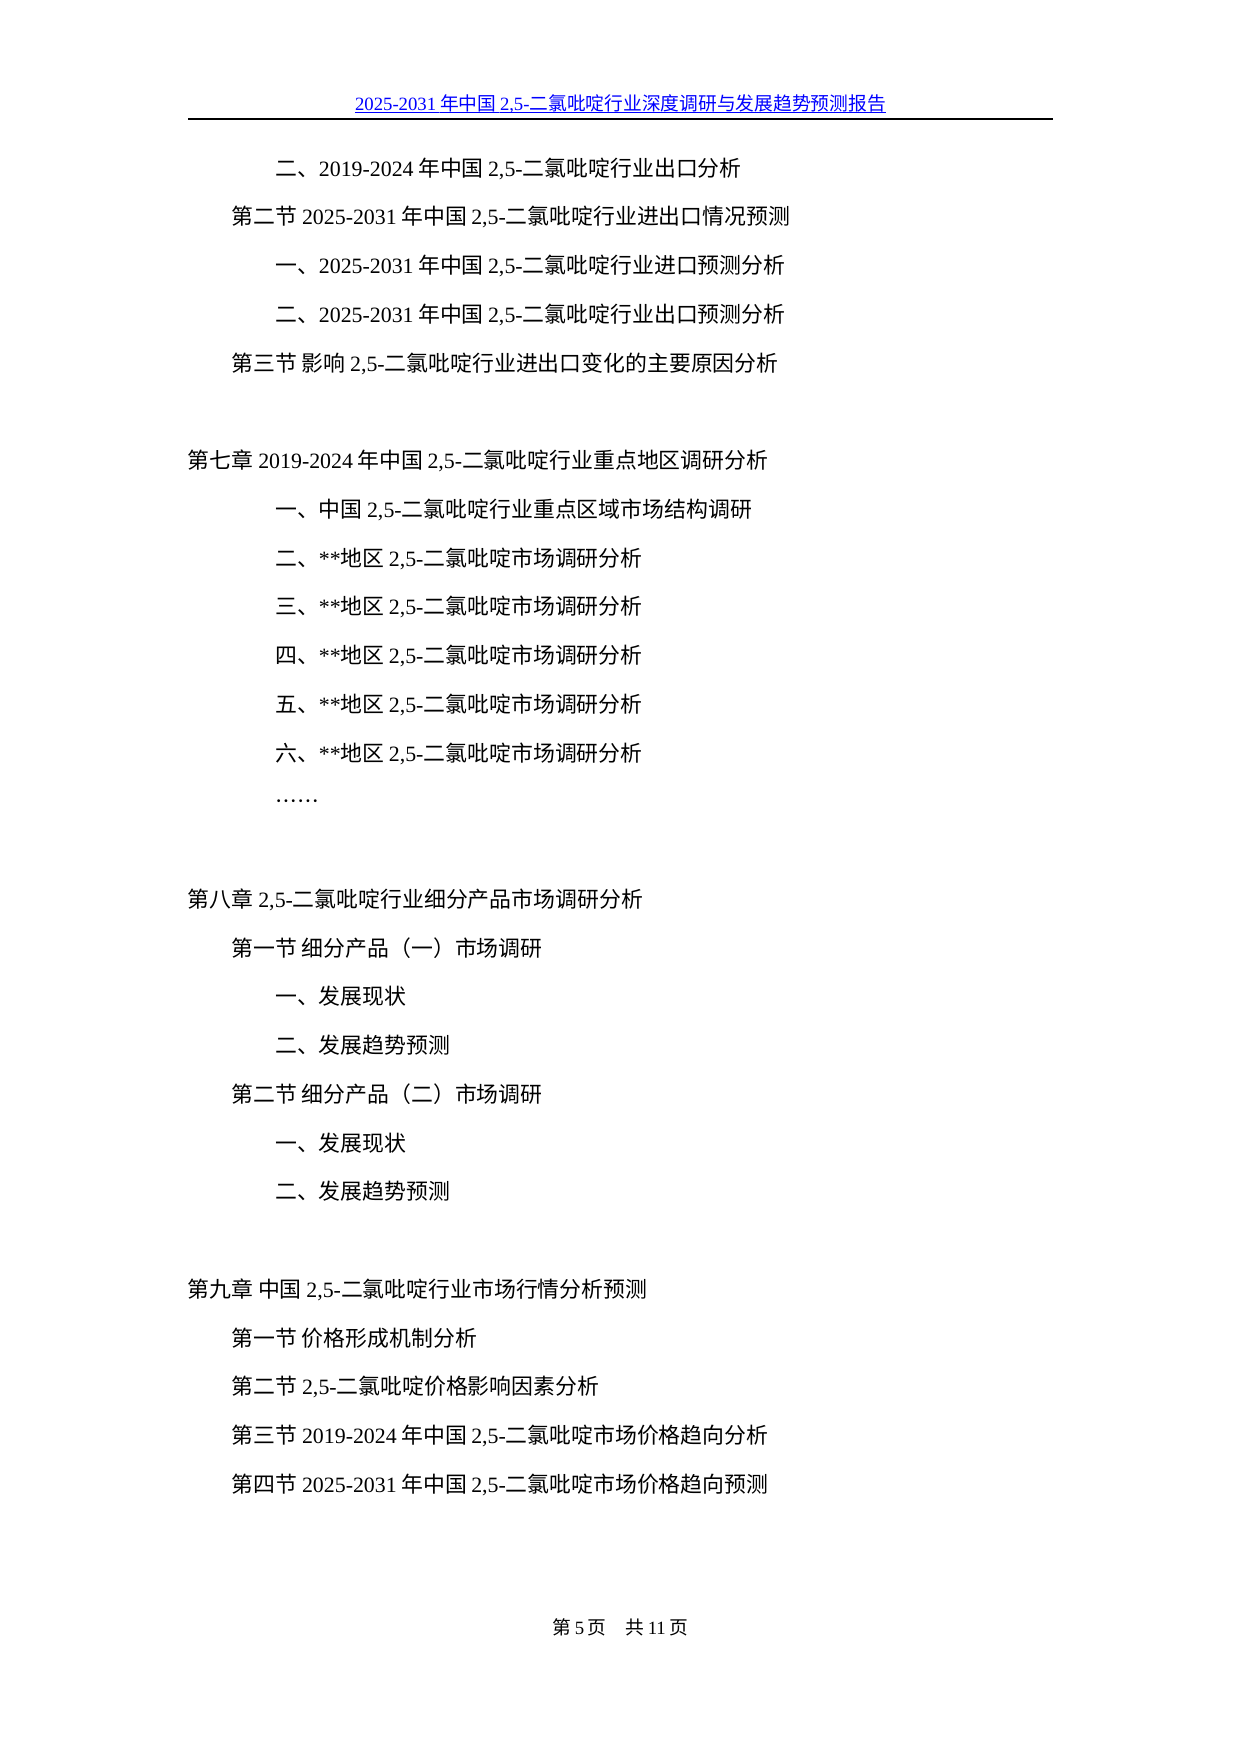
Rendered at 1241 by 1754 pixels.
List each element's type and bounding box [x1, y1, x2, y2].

text [187, 150, 1053, 1499]
